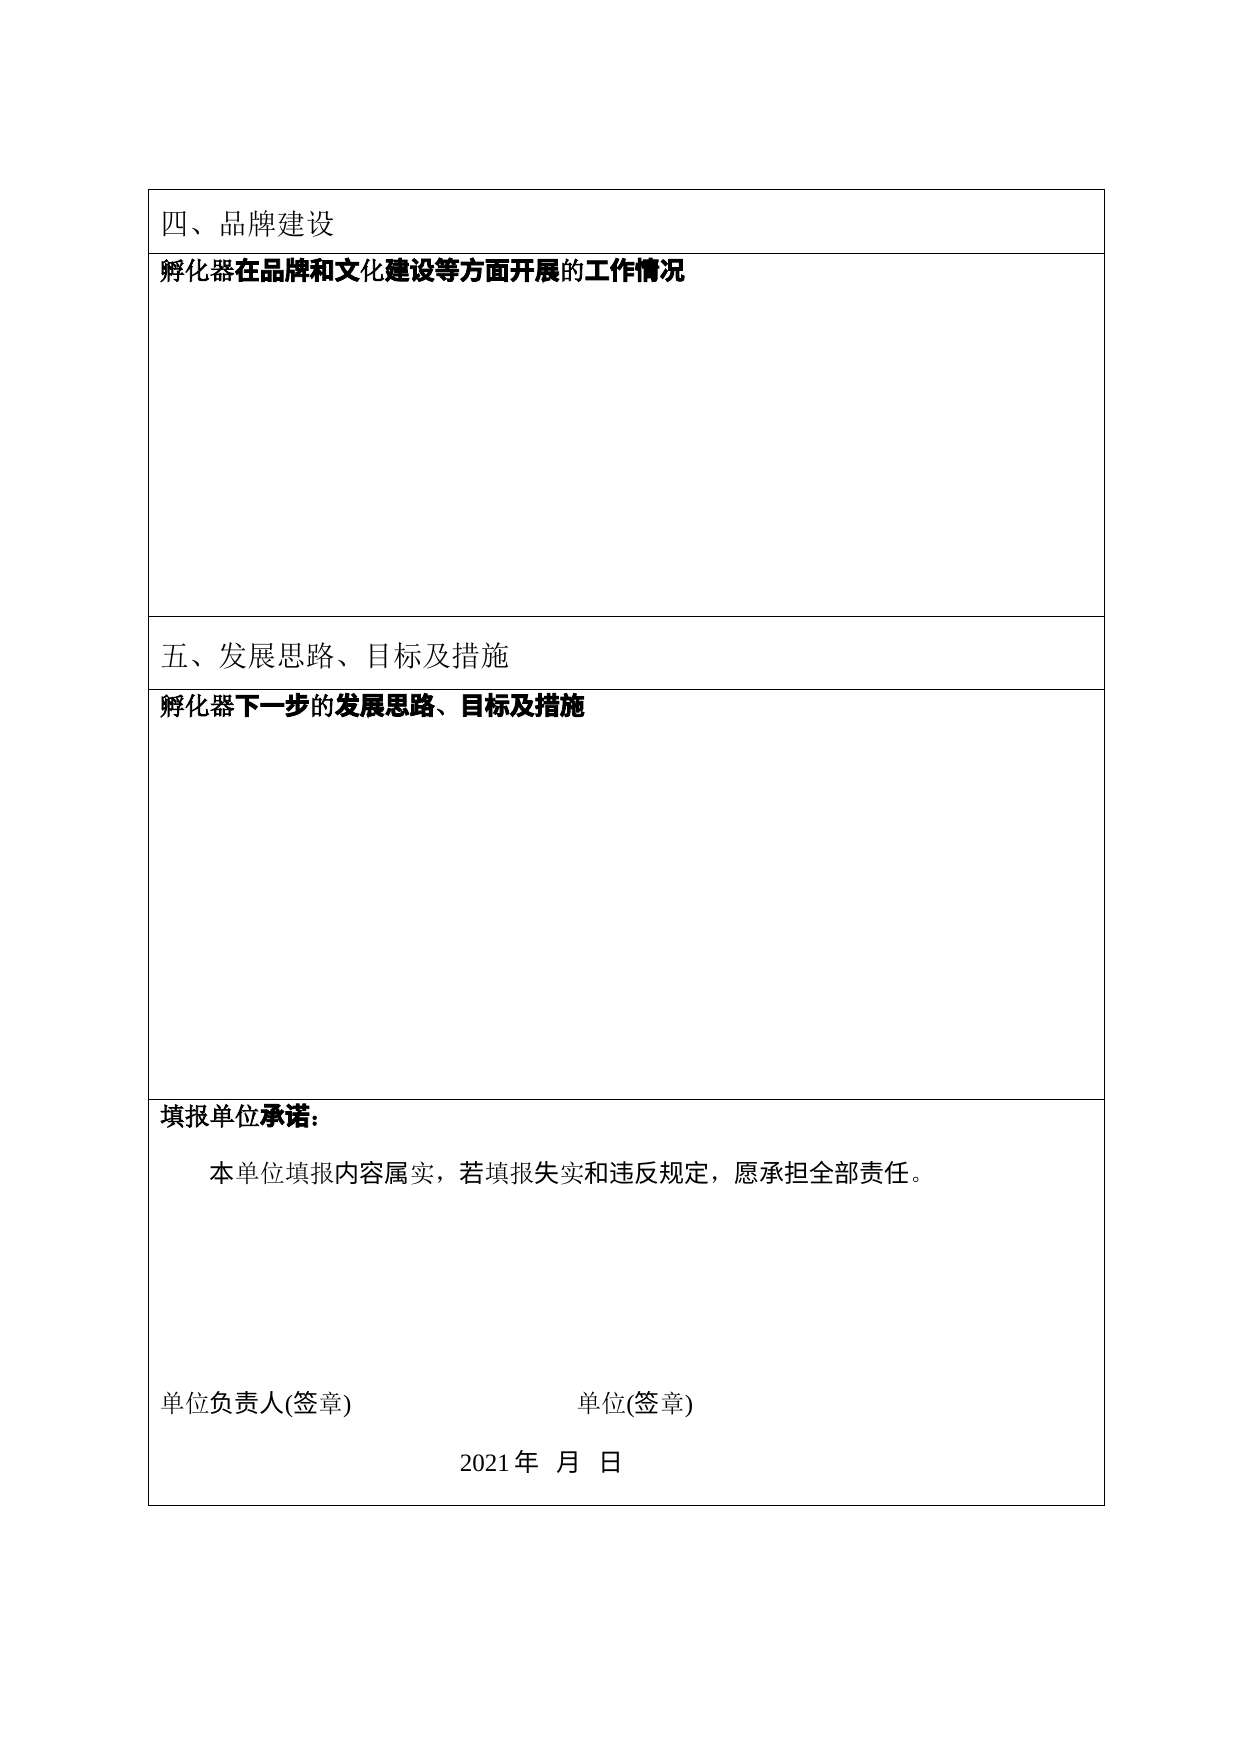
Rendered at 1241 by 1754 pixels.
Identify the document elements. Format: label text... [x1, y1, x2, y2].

table_cell 孵化器在品牌和文化建设等方面开展的工作情况 [149, 254, 1104, 616]
table_cell 五、发展思路、目标及措施 [149, 617, 1104, 688]
table_cell 四、品牌建设 [149, 190, 1104, 253]
table_cell 填报单位承诺： 本单位填报内容属实，若填报失实和违反规定，愿承担全部责任。 单位负责人(签章) 单位(签章) 2021年 月 日 [149, 1100, 1104, 1505]
table_cell 孵化器下一步的发展思路、目标及措施 [149, 690, 1104, 1099]
